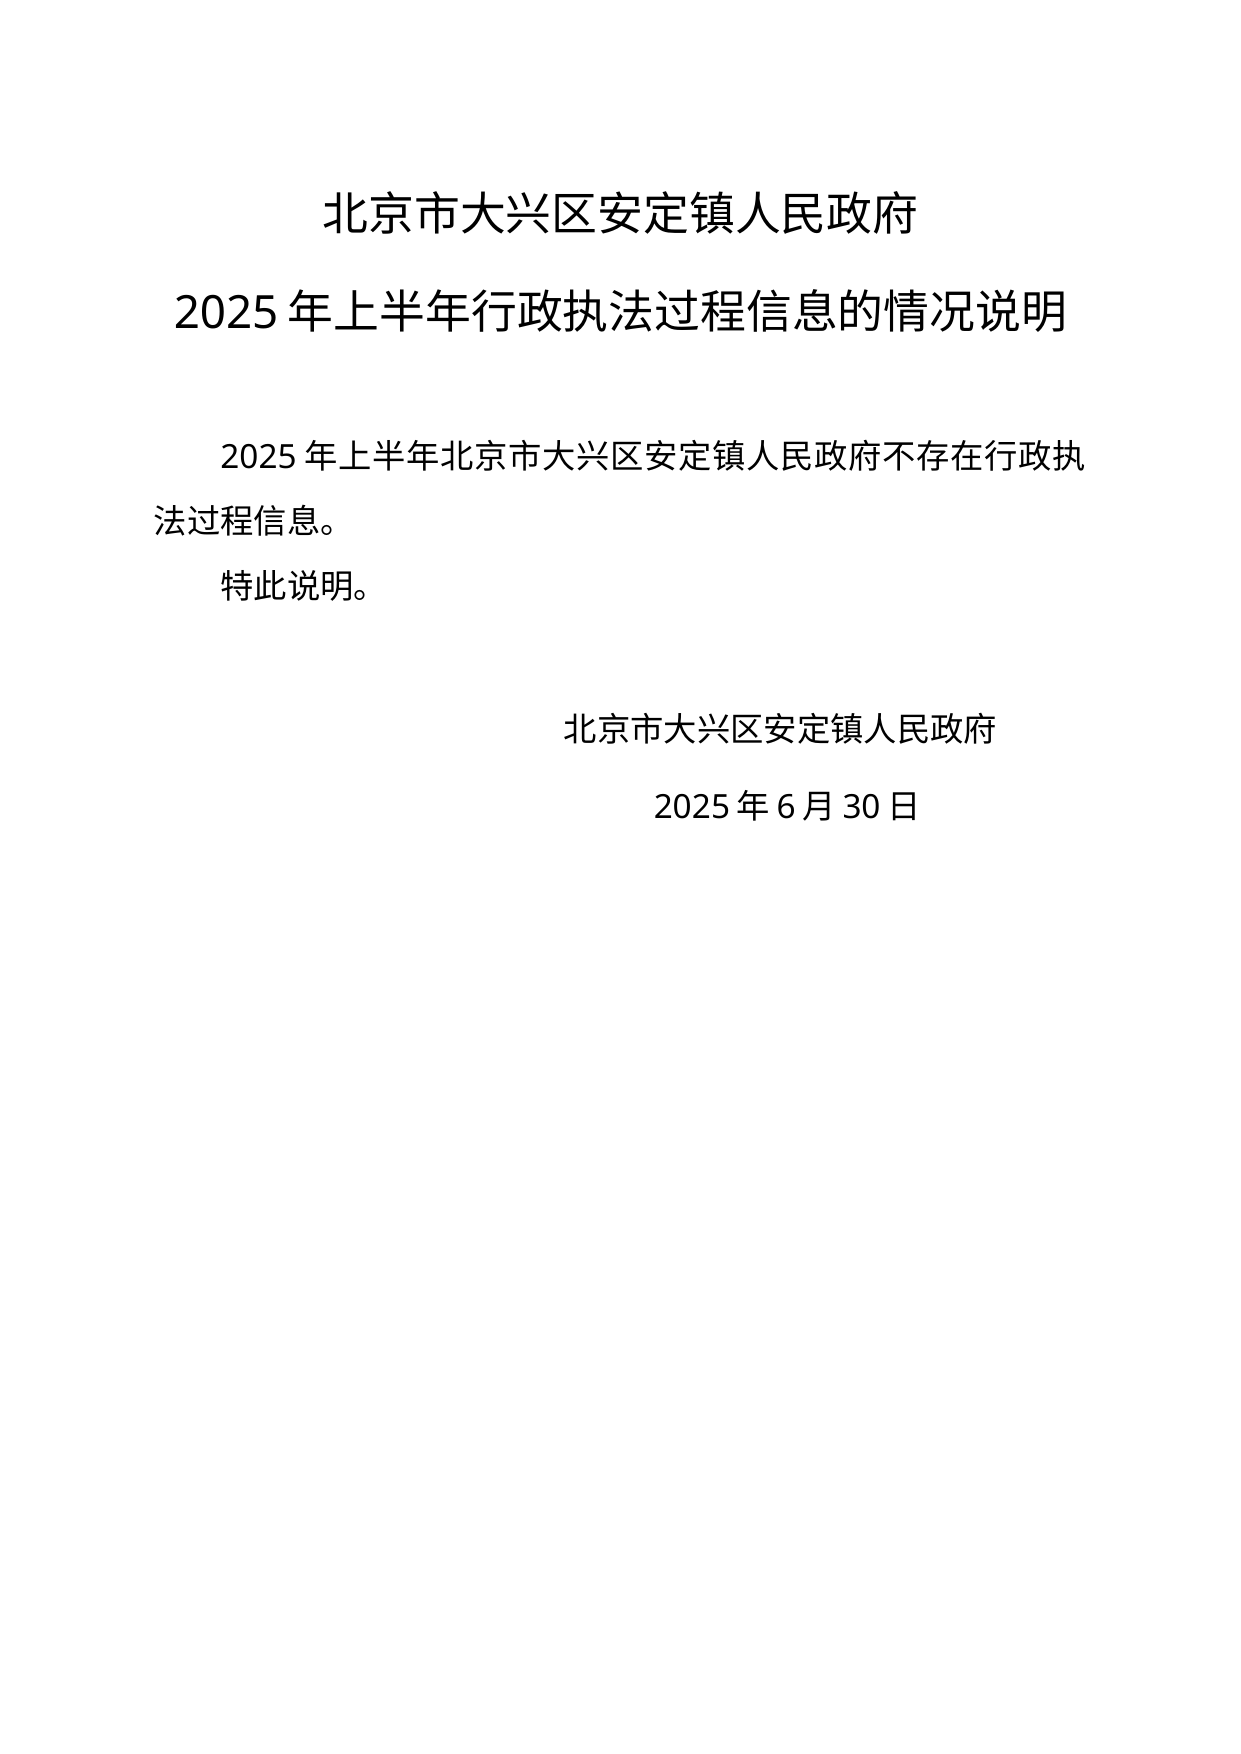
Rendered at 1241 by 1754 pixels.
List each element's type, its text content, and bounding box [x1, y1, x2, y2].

text 2025年6月30日 [153, 772, 1087, 837]
text 特此说明。 [153, 552, 1087, 617]
text 北京市大兴区安定镇人民政府 [153, 694, 1087, 759]
text 北京市大兴区安定镇人民政府 [153, 162, 1087, 259]
text 2025年上半年北京市大兴区安定镇人民政府不存在行政执法过程信息。 [153, 422, 1087, 552]
text 2025年上半年行政执法过程信息的情况说明 [153, 259, 1087, 357]
